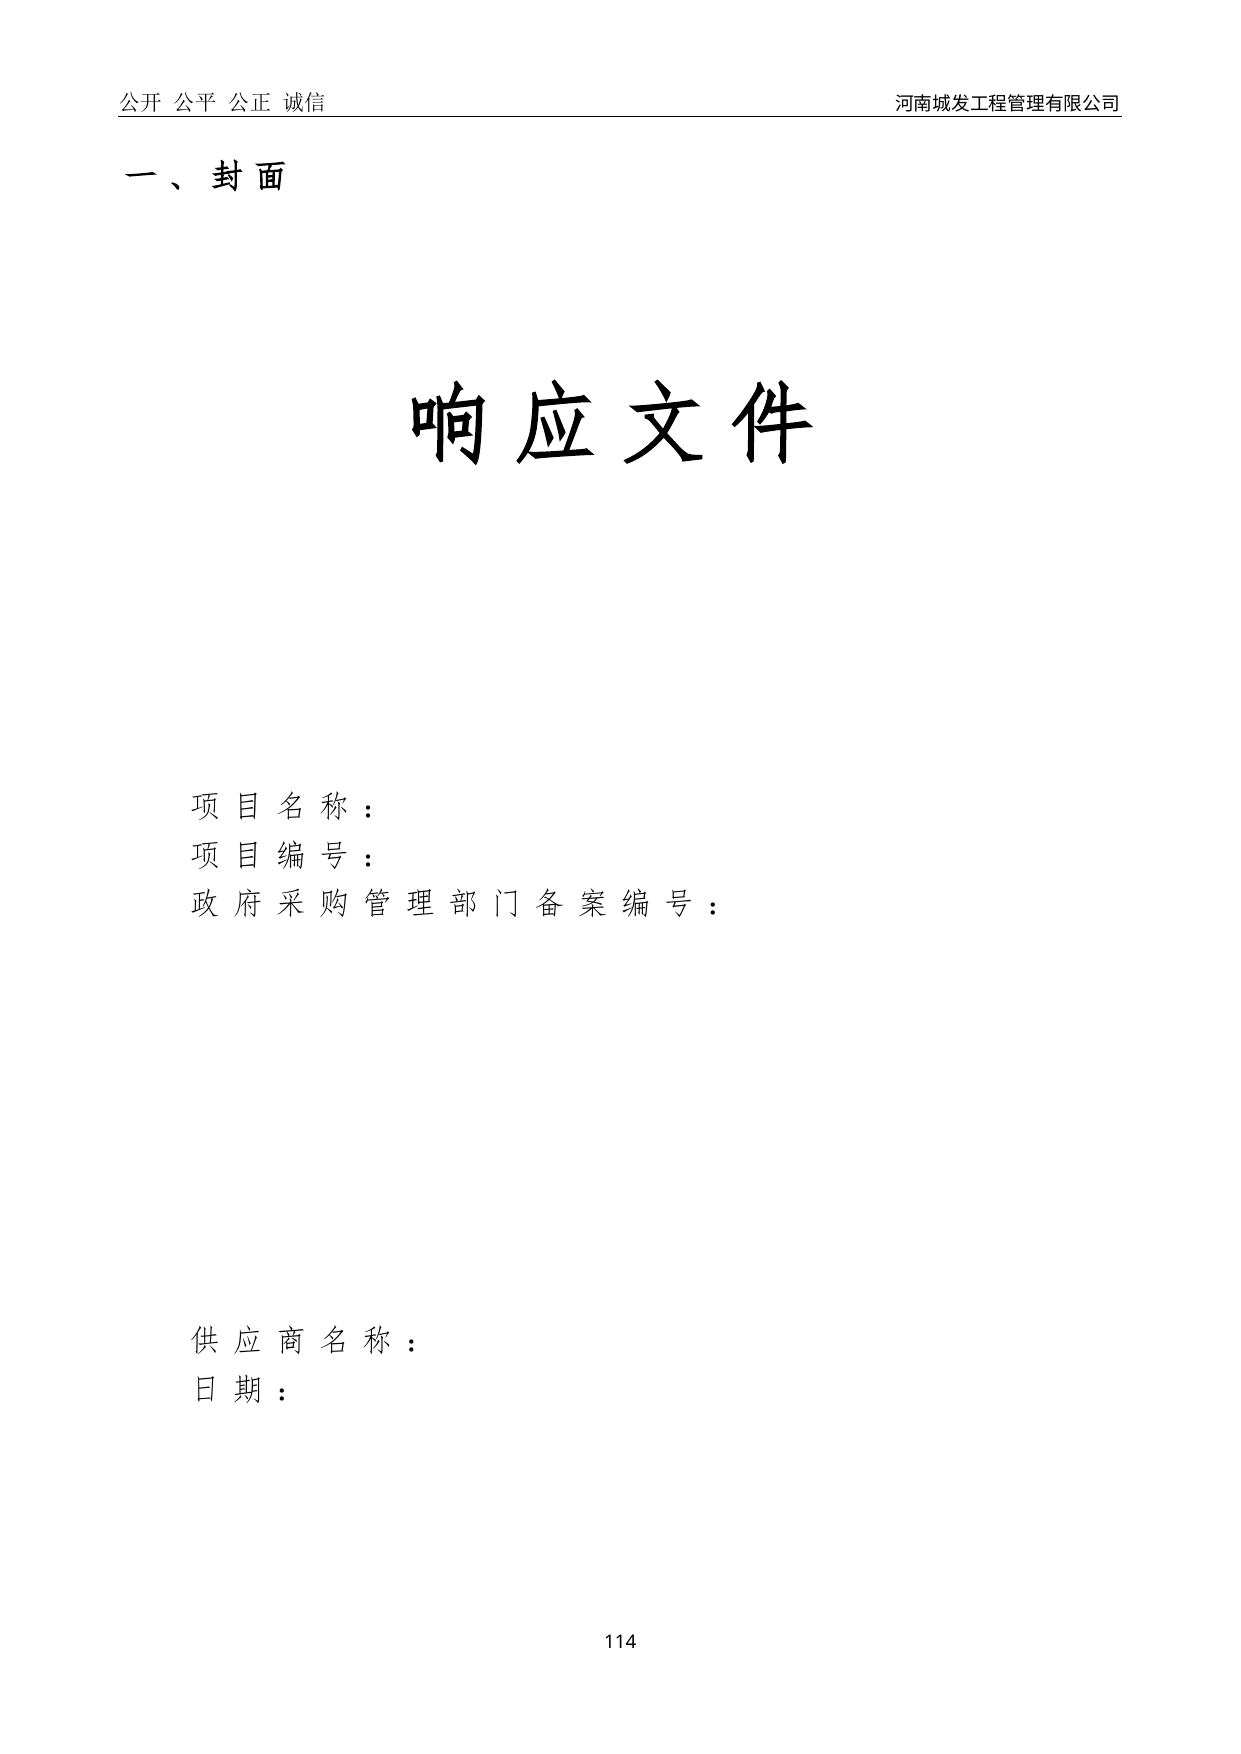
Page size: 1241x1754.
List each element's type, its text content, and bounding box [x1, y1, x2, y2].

text 政府采购管理部门备案编号： [124, 877, 1116, 926]
text 项目名称： [124, 780, 1116, 828]
text 一、封面 [124, 149, 1116, 197]
text 项目编号： [124, 828, 1116, 877]
text 日期： [124, 1362, 859, 1411]
text 响应文件 [124, 343, 1116, 489]
text 供应商名称： [124, 1314, 1116, 1362]
